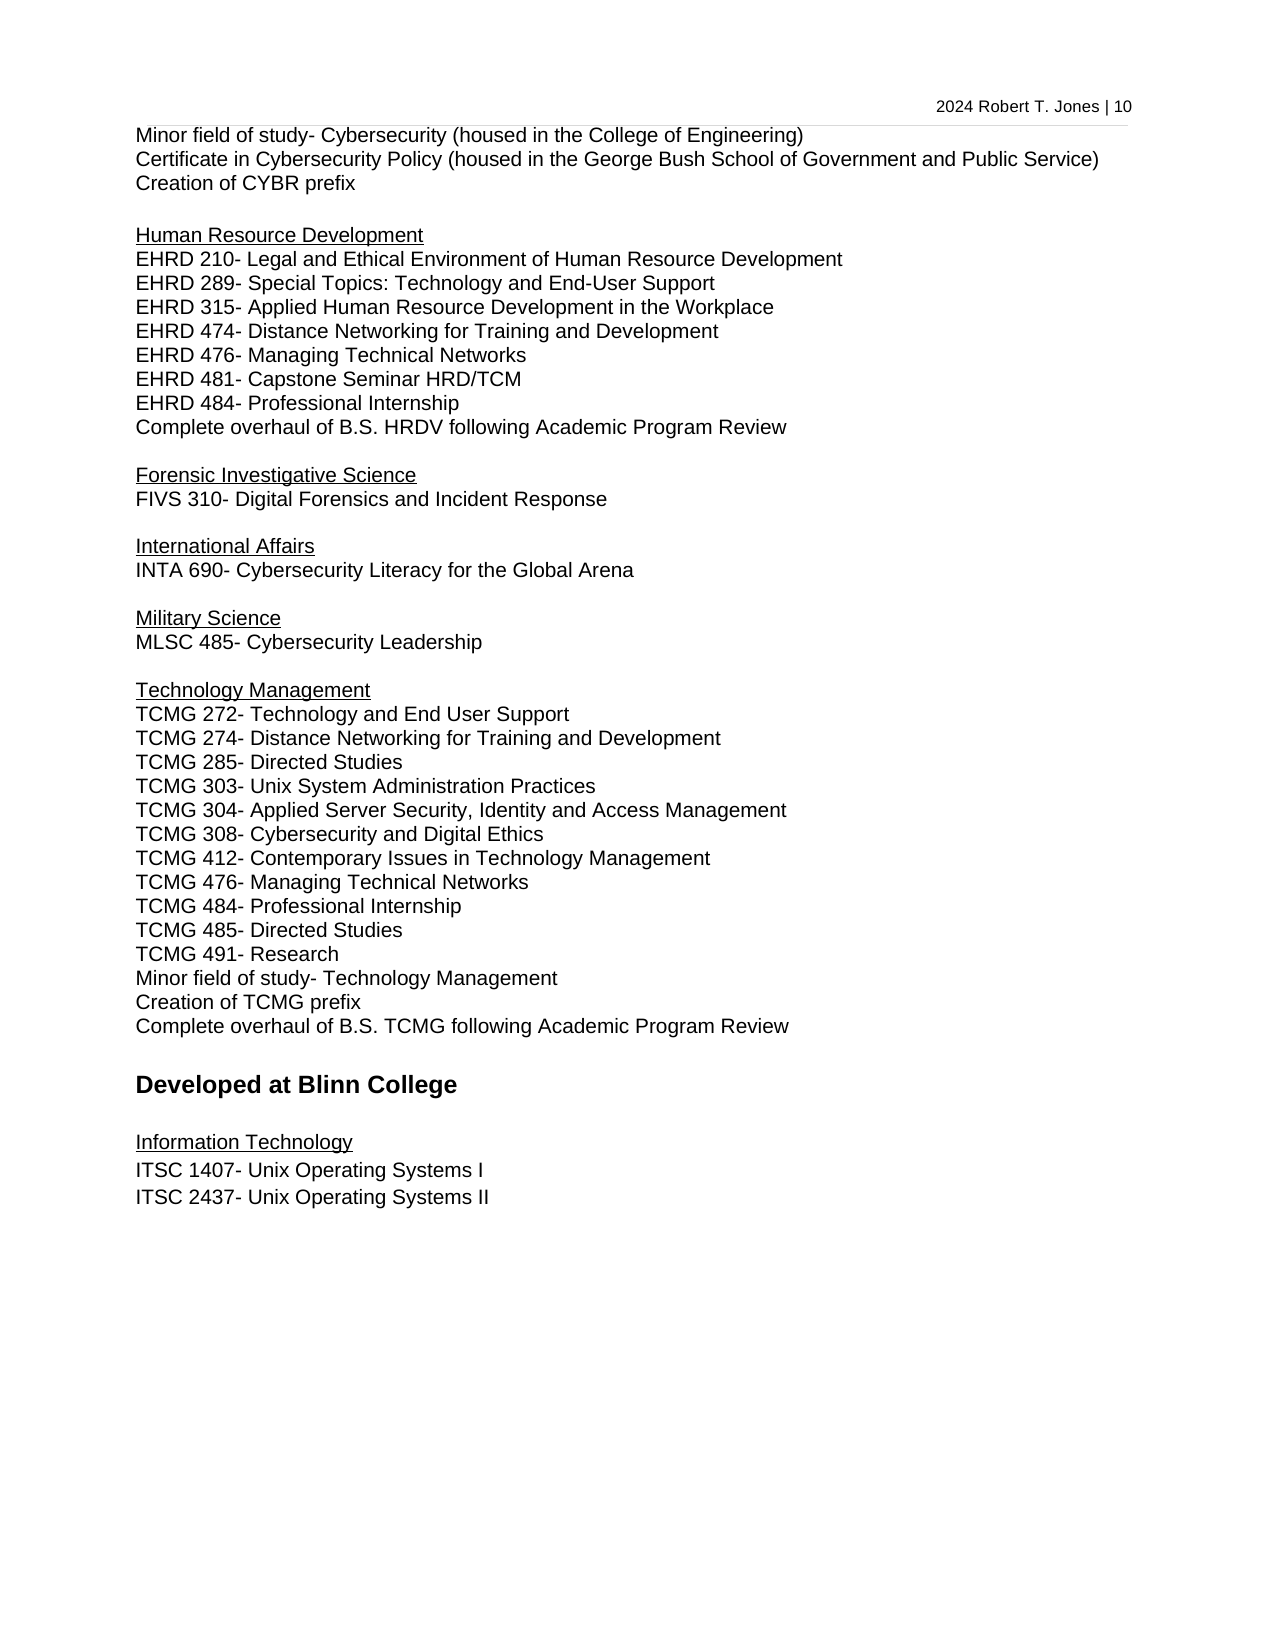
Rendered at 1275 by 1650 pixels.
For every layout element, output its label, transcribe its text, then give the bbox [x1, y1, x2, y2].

text TCMG 491- Research [135, 942, 1142, 966]
text Creation of CYBR prefix [135, 171, 1142, 223]
text EHRD 289- Special Topics: Technology and End-User Support [135, 271, 1142, 295]
text TCMG 485- Directed Studies [135, 918, 1142, 942]
text Minor field of study- Technology Management [135, 966, 1142, 989]
text TCMG 476- Managing Technical Networks [135, 870, 1142, 894]
text EHRD 474- Distance Networking for Training and Development [135, 319, 1142, 343]
text TCMG 303- Unix System Administration Practices [135, 774, 1142, 798]
text EHRD 210- Legal and Ethical Environment of Human Resource Development [135, 247, 1142, 271]
text TCMG 285- Directed Studies [135, 750, 1142, 774]
text TCMG 304- Applied Server Security, Identity and Access Management [135, 798, 1142, 822]
text Minor field of study- Cybersecurity (housed in the College of Engineering) [135, 123, 1142, 147]
text TCMG 274- Distance Networking for Training and Development [135, 726, 1142, 750]
text Certificate in Cybersecurity Policy (housed in the George Bush School of Government and Public Service) [135, 147, 1142, 171]
text Complete overhaul of B.S. TCMG following Academic Program Review [135, 1013, 1142, 1037]
text EHRD 484- Professional Internship [135, 391, 1142, 414]
text International Affairs [135, 534, 1142, 558]
text Forensic Investigative Science [135, 462, 1142, 486]
text Military Science [135, 606, 1142, 630]
text MLSC 485- Cybersecurity Leadership [135, 630, 1142, 654]
text TCMG 272- Technology and End User Support [135, 702, 1142, 726]
text EHRD 481- Capstone Seminar HRD/TCM [135, 367, 1142, 391]
text FIVS 310- Digital Forensics and Incident Response [135, 486, 1142, 510]
text Creation of TCMG prefix [135, 989, 1142, 1013]
text TCMG 308- Cybersecurity and Digital Ethics [135, 822, 1142, 846]
text TCMG 484- Professional Internship [135, 894, 1142, 918]
text Developed at Blinn College Information Technology ITSC 1407- Unix Operating Systems I ITSC 2437- Unix Operating Systems II [135, 1037, 1139, 1209]
text TCMG 412- Contemporary Issues in Technology Management [135, 846, 1142, 870]
text Technology Management [135, 678, 1142, 702]
text EHRD 315- Applied Human Resource Development in the Workplace [135, 295, 1142, 319]
text Human Resource Development [135, 223, 1142, 247]
text INTA 690- Cybersecurity Literacy for the Global Arena [135, 558, 1142, 582]
text Complete overhaul of B.S. HRDV following Academic Program Review [135, 414, 1142, 438]
text EHRD 476- Managing Technical Networks [135, 343, 1142, 367]
